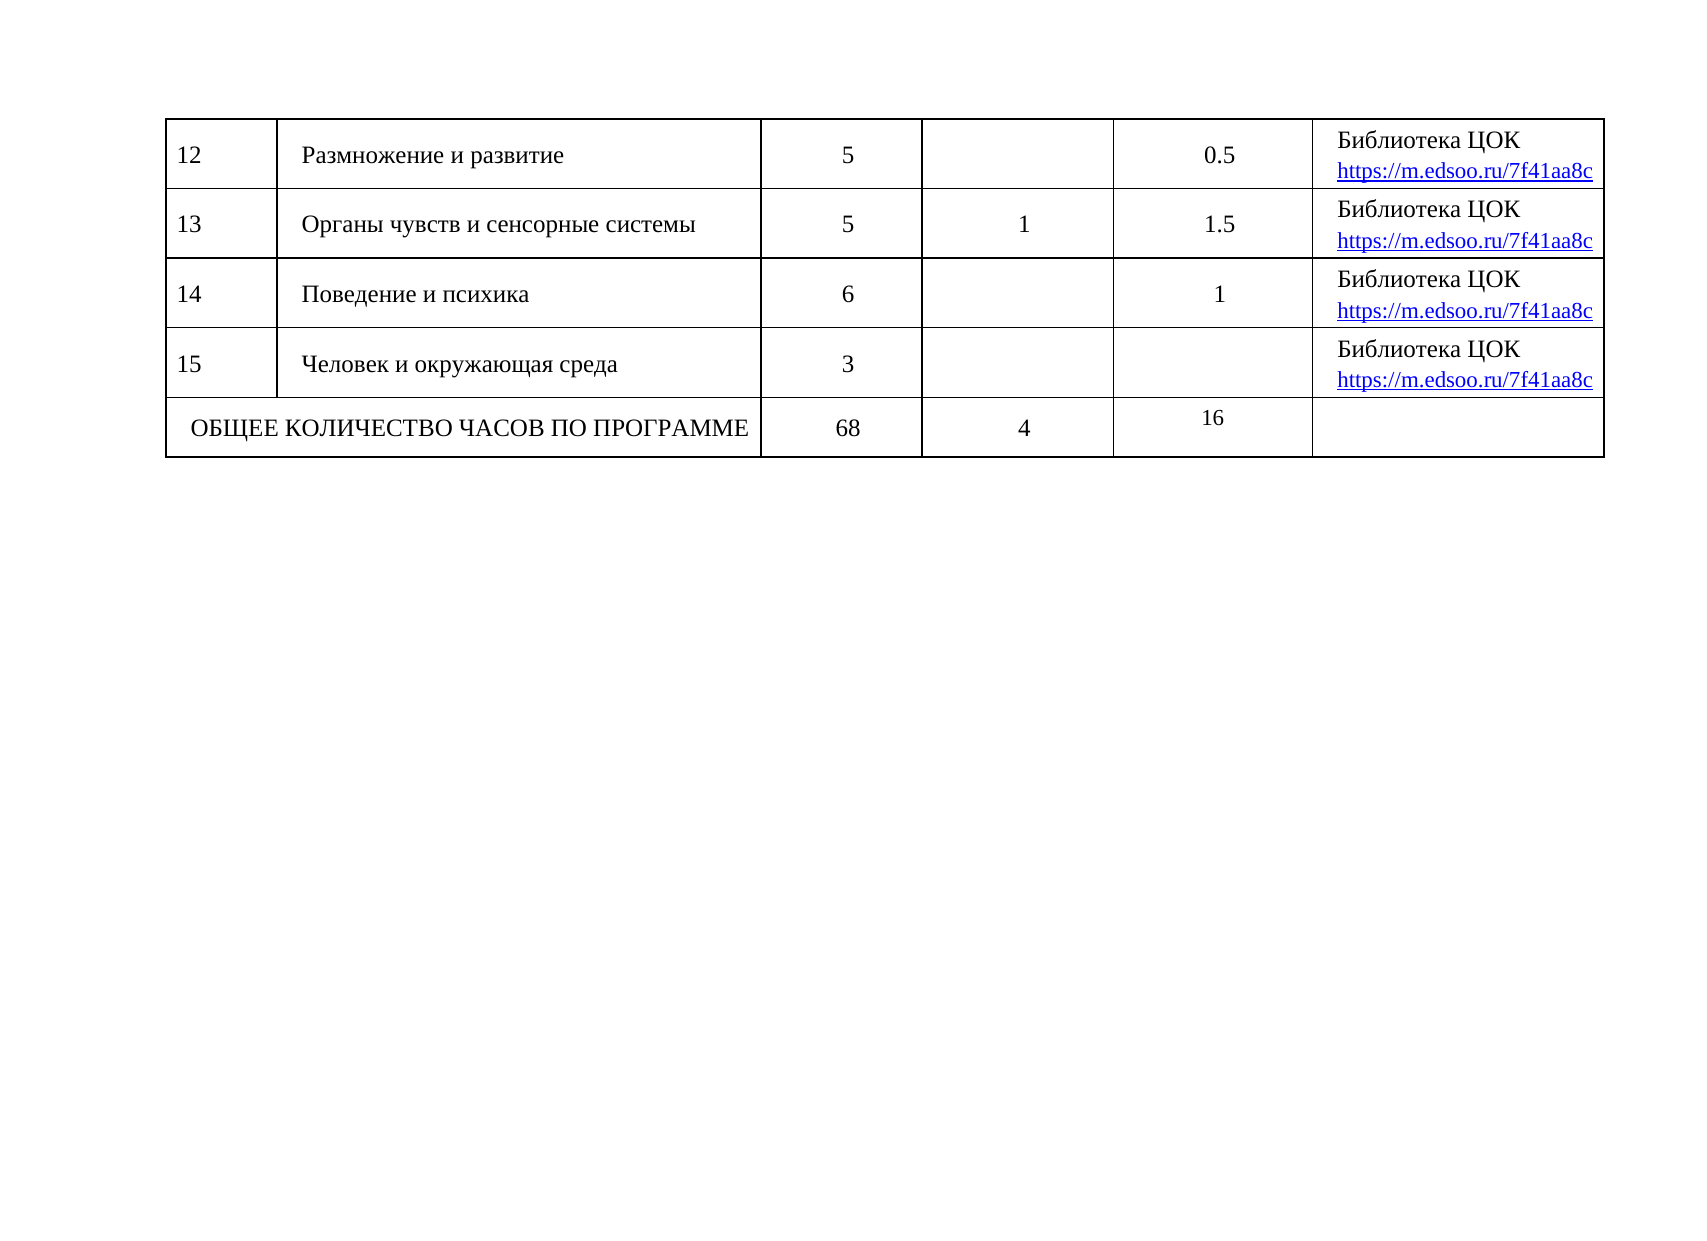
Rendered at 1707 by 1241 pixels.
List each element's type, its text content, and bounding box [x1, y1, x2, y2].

table_cell Библиотека ЦОК https://m.edsoo.ru/7f41aa8c [1313, 259, 1603, 327]
table_cell Поведение и психика [278, 259, 760, 327]
table_cell 1 [1114, 259, 1312, 327]
table_cell 1.5 [1114, 189, 1312, 257]
table_cell 3 [762, 328, 921, 396]
table_cell 13 [167, 189, 276, 257]
table_cell Размножение и развитие [278, 120, 760, 188]
table_cell [923, 120, 1113, 188]
table_cell 1 [923, 189, 1113, 257]
table_cell 68 [762, 398, 921, 456]
table_cell 6 [762, 259, 921, 327]
table_cell 5 [762, 120, 921, 188]
table_cell [923, 259, 1113, 327]
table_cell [1313, 189, 1603, 257]
table_cell 4 [923, 398, 1113, 456]
table_cell 12 [167, 120, 276, 188]
table_cell [923, 328, 1113, 396]
table_cell 16 [1114, 398, 1312, 456]
table_cell ОБЩЕЕ КОЛИЧЕСТВО ЧАСОВ ПО ПРОГРАММЕ [167, 398, 760, 456]
table_cell [1313, 398, 1603, 456]
table_cell [1114, 328, 1312, 396]
table_cell 14 [167, 259, 276, 327]
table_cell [1313, 120, 1603, 188]
table_cell Человек и окружающая среда [278, 328, 760, 396]
table_cell 5 [762, 189, 921, 257]
table_cell 15 [167, 328, 276, 396]
table_cell 0.5 [1114, 120, 1312, 188]
table_cell Библиотека ЦОК https://m.edsoo.ru/7f41aa8c [1313, 328, 1603, 396]
table_cell Органы чувств и сенсорные системы [278, 189, 760, 257]
